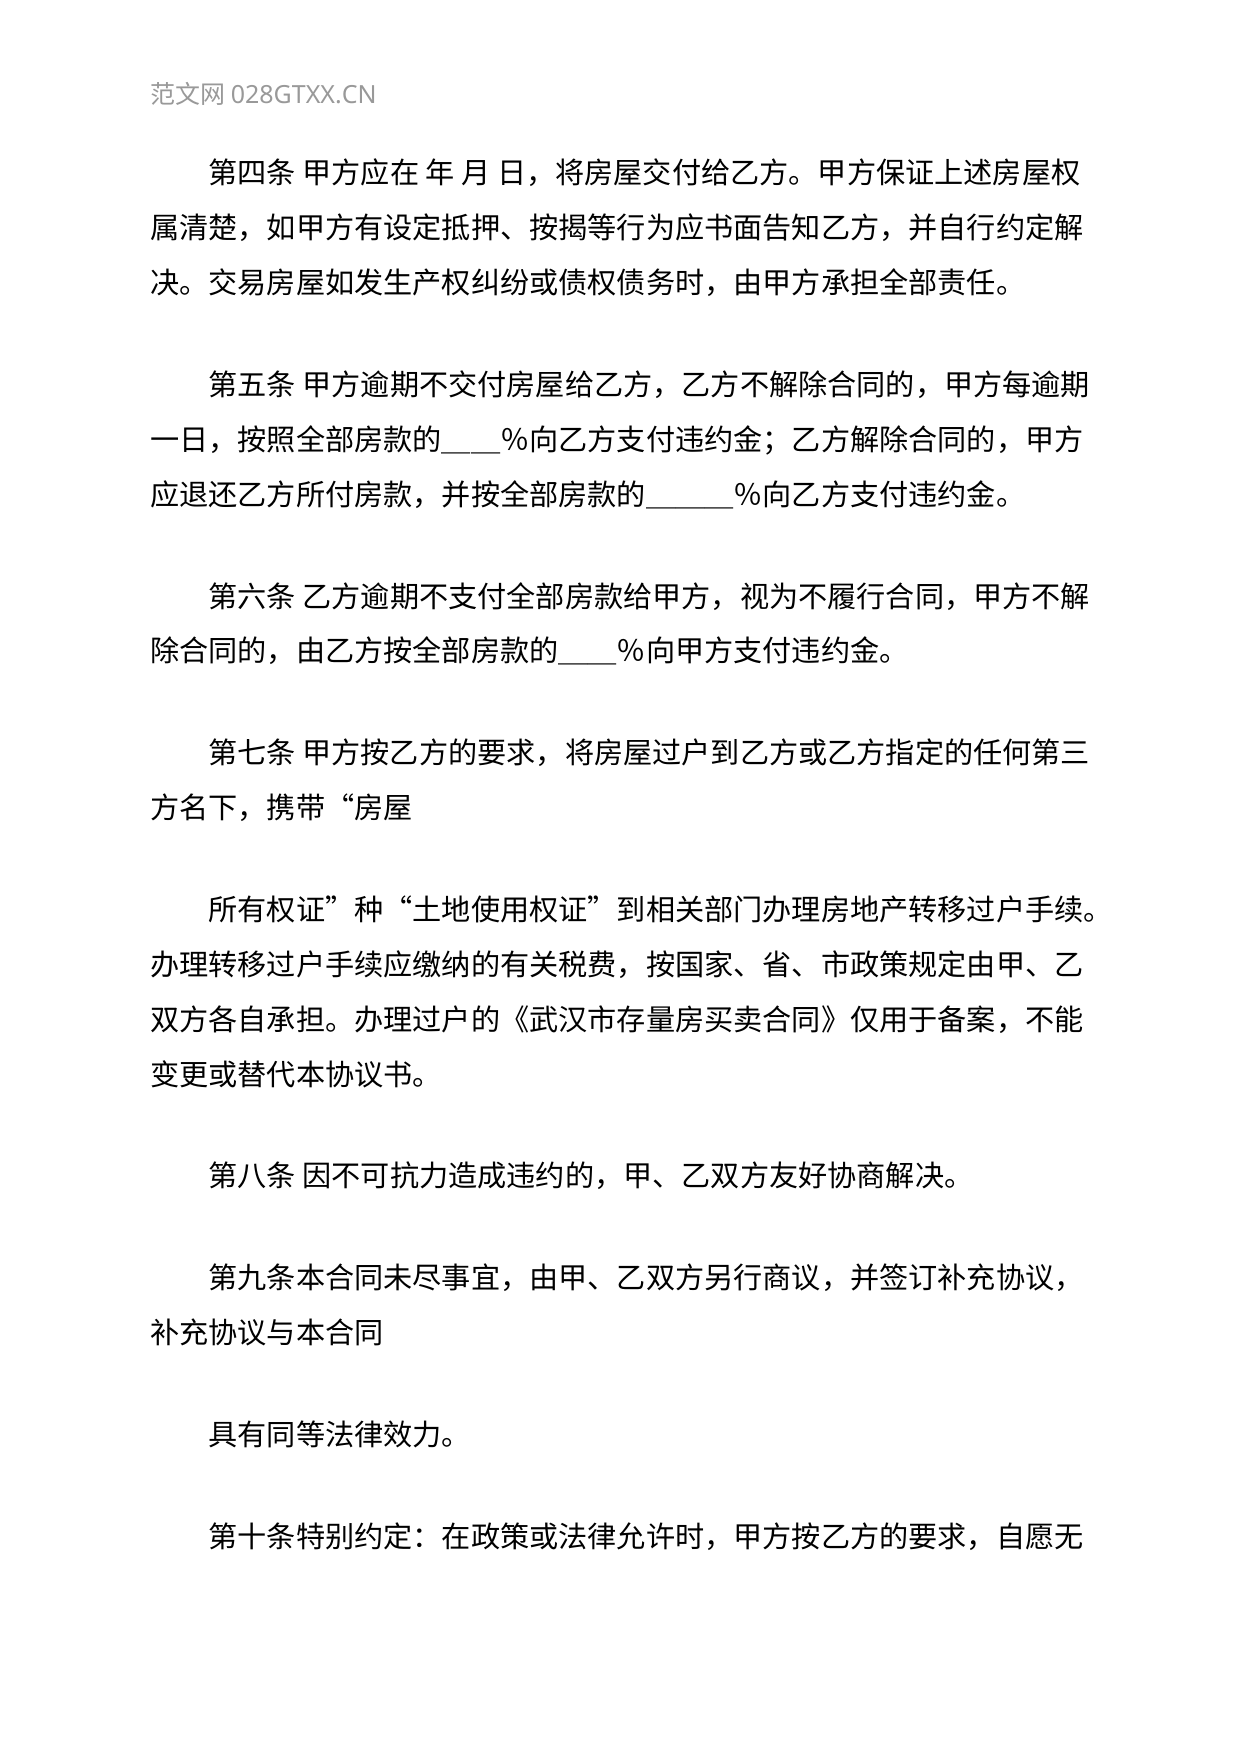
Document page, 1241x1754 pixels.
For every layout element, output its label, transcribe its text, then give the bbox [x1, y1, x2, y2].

text 第四条 甲方应在 年 月 日，将房屋交付给乙方。甲方保证上述房屋权属清楚，如甲方有设定抵押、按揭等行为应书面告知乙方，并自行约定解决。交易房屋如发生产权纠纷或债权债务时，由甲方承担全部责任。 [150, 150, 1090, 302]
text 第七条 甲方按乙方的要求，将房屋过户到乙方或乙方指定的任何第三方名下，携带“房屋 [150, 730, 1090, 827]
text 第九条本合同未尽事宜，由甲、乙双方另行商议，并签订补充协议，补充协议与本合同 [150, 1255, 1090, 1352]
text 具有同等法律效力。 [150, 1411, 1090, 1454]
text 所有权证”种“土地使用权证”到相关部门办理房地产转移过户手续。办理转移过户手续应缴纳的有关税费，按国家、省、市政策规定由甲、乙双方各自承担。办理过户的《武汉市存量房买卖合同》仅用于备案，不能变更或替代本协议书。 [150, 886, 1090, 1093]
text 第五条 甲方逾期不交付房屋给乙方，乙方不解除合同的，甲方每逾期一日，按照全部房款的＿＿％向乙方支付违约金；乙方解除合同的，甲方应退还乙方所付房款，并按全部房款的＿＿＿％向乙方支付违约金。 [150, 362, 1090, 514]
text 第八条 因不可抗力造成违约的，甲、乙双方友好协商解决。 [150, 1153, 1090, 1195]
text 第六条 乙方逾期不支付全部房款给甲方，视为不履行合同，甲方不解除合同的，由乙方按全部房款的＿＿％向甲方支付违约金。 [150, 573, 1090, 670]
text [150, 1513, 1090, 1555]
